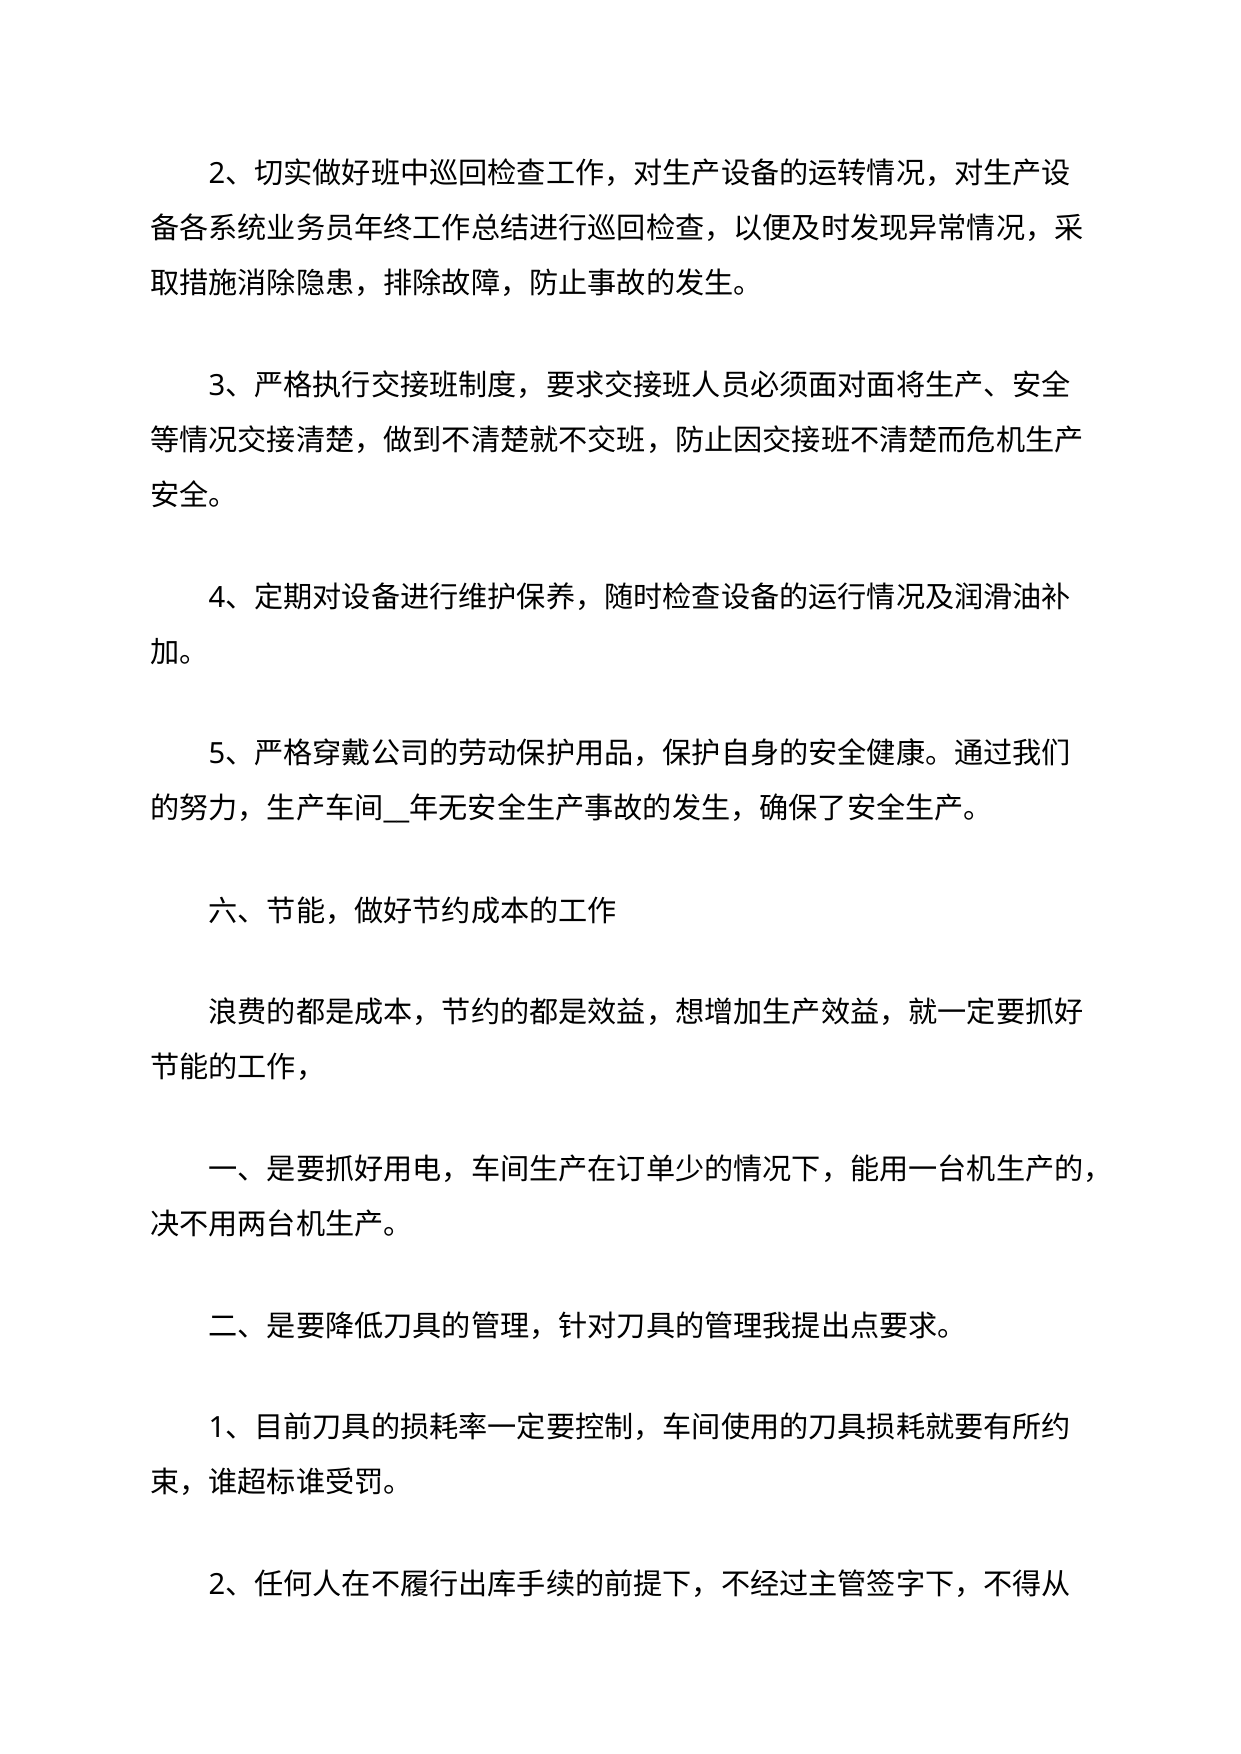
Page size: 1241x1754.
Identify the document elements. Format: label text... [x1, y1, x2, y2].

text 一、是要抓好用电，车间生产在订单少的情况下，能用一台机生产的，决不用两台机生产。 [150, 1146, 1090, 1243]
text 2、切实做好班中巡回检查工作，对生产设备的运转情况，对生产设备各系统业务员年终工作总结进行巡回检查，以便及时发现异常情况，采取措施消除隐患，排除故障，防止事故的发生。 [150, 150, 1090, 302]
text 1、目前刀具的损耗率一定要控制，车间使用的刀具损耗就要有所约束，谁超标谁受罚。 [150, 1404, 1090, 1501]
text 3、严格执行交接班制度，要求交接班人员必须面对面将生产、安全等情况交接清楚，做到不清楚就不交班，防止因交接班不清楚而危机生产安全。 [150, 362, 1090, 514]
text 二、是要降低刀具的管理，针对刀具的管理我提出点要求。 [150, 1302, 1090, 1344]
text 5、严格穿戴公司的劳动保护用品，保护自身的安全健康。通过我们的努力，生产车间__年无安全生产事故的发生，确保了安全生产。 [150, 730, 1090, 827]
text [150, 1561, 1090, 1603]
text 六、节能，做好节约成本的工作 [150, 887, 1090, 929]
text 4、定期对设备进行维护保养，随时检查设备的运行情况及润滑油补加。 [150, 573, 1090, 671]
text 浪费的都是成本，节约的都是效益，想增加生产效益，就一定要抓好节能的工作， [150, 989, 1090, 1086]
